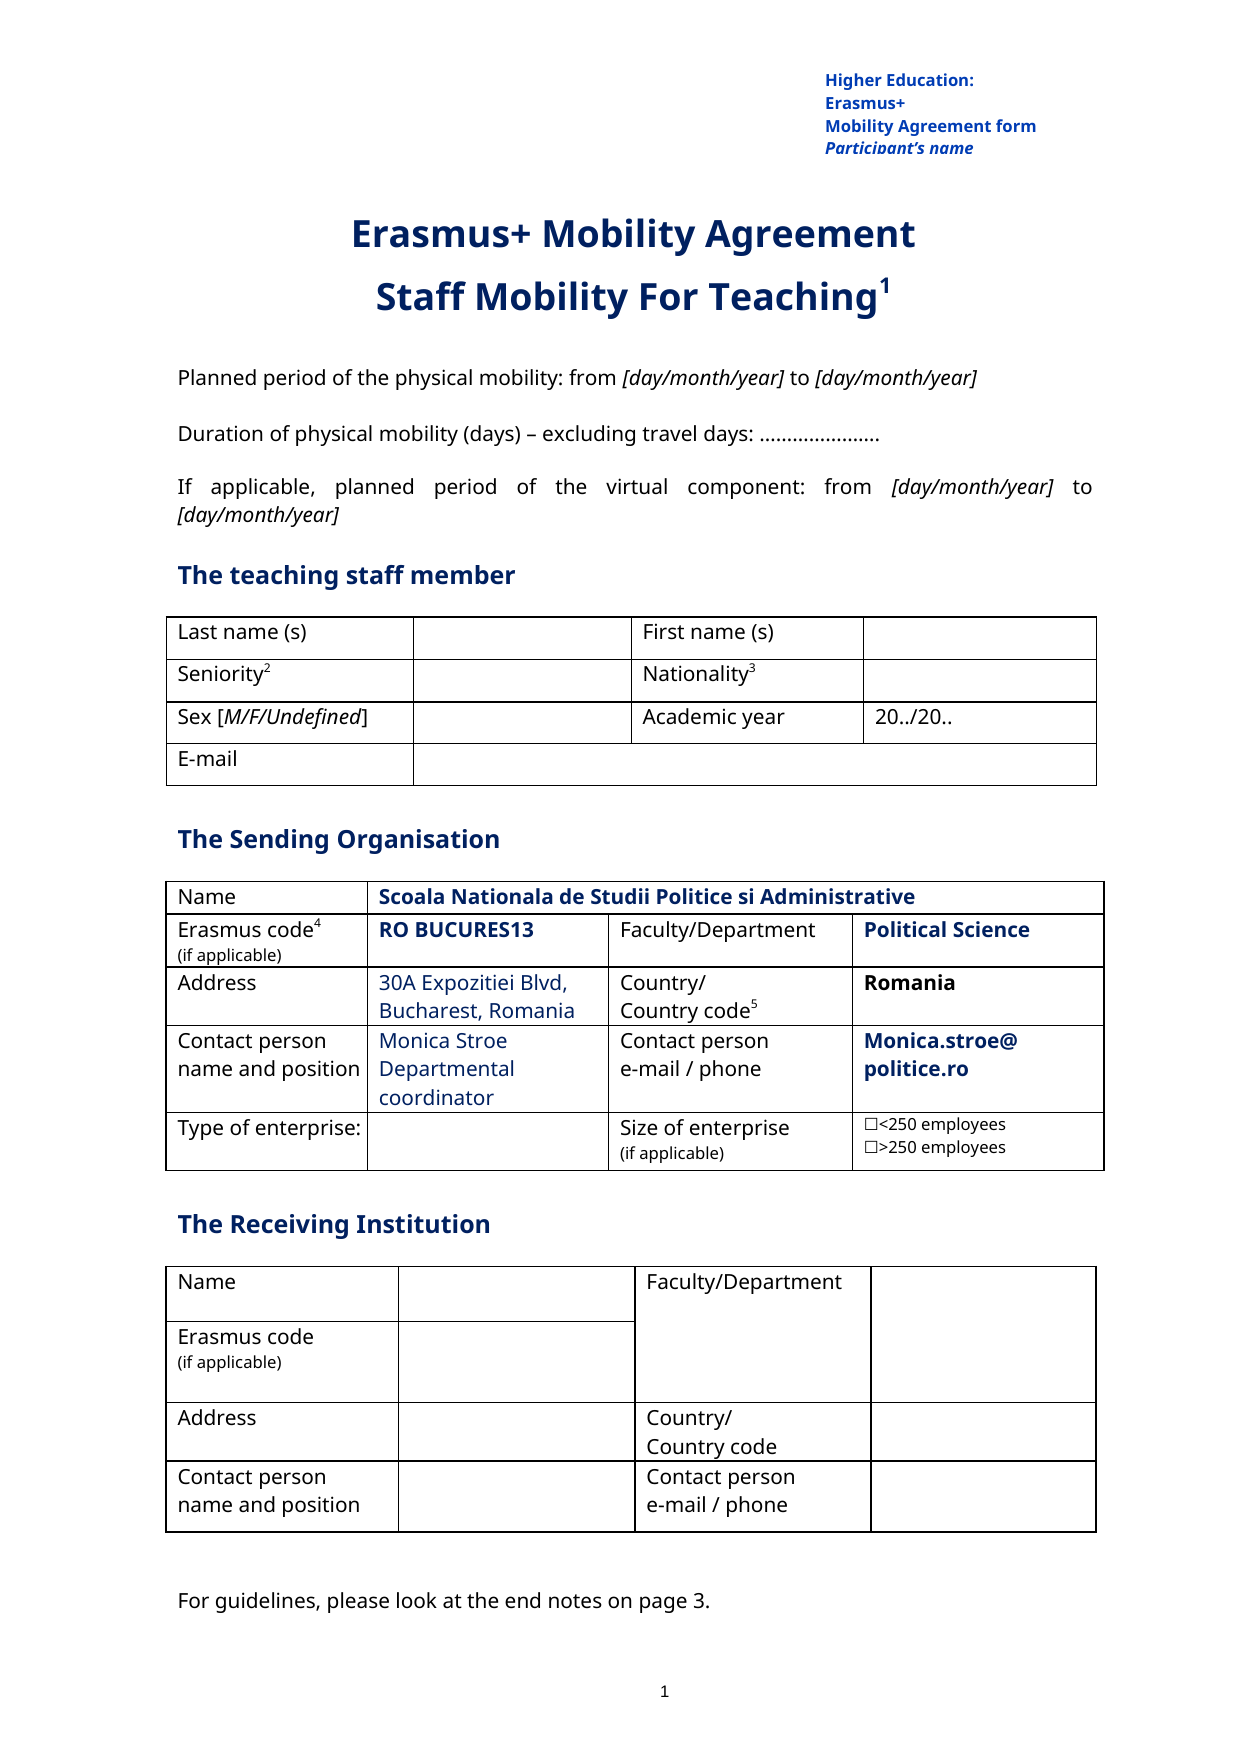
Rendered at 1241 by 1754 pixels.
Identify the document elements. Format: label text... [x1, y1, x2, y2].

table_cell [864, 660, 1096, 701]
table_cell [399, 1322, 634, 1402]
table_cell Faculty/Department [609, 915, 852, 966]
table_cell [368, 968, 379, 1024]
table_header [872, 1267, 1095, 1402]
table_cell [414, 660, 631, 701]
table_cell Romania [853, 968, 1103, 1024]
table_cell [399, 1403, 634, 1460]
table_header Faculty/Department [636, 1267, 870, 1402]
text Staff Mobility For Teaching [177, 271, 1089, 322]
table_cell [368, 1113, 608, 1170]
table_header Name [167, 1267, 398, 1321]
table_header Name [167, 882, 367, 913]
table_cell Contact person e-mail / phone [636, 1462, 870, 1531]
table_header Last name (s) [167, 618, 413, 658]
text The Sending Organisation [177, 822, 1196, 856]
table_cell Monica.stroe@ politice.ro [853, 1026, 1103, 1111]
table_cell [414, 703, 631, 743]
table_cell <250 employees >250 employees [853, 1113, 1103, 1170]
table_cell RO BUCURES13 [368, 915, 608, 966]
table_cell Contact person name and position [167, 1026, 367, 1111]
table_cell [872, 1403, 1095, 1460]
table_cell Address [167, 1403, 398, 1460]
table_cell Size of enterprise (if applicable) [609, 1113, 852, 1170]
table_cell Sex [M/F/Undefined] [167, 703, 413, 743]
text The Receiving Institution [177, 1207, 1196, 1241]
table_cell E-mail [167, 744, 413, 785]
text Duration of physical mobility (days) – excluding travel days: …………………. [177, 419, 1092, 448]
table_cell 20../20.. [864, 703, 1096, 743]
table_cell Seniority [167, 660, 413, 701]
text The teaching staff member [177, 557, 1196, 591]
table_header Scoala Nationala de Studii Politice si Administrative [368, 882, 1103, 913]
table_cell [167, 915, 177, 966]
table_cell Address [167, 968, 367, 1024]
table_header [399, 1267, 634, 1321]
table_cell Political Science [853, 915, 1103, 966]
table_header First name (s) [632, 618, 863, 658]
text If applicable, planned period of the virtual component: from [day/month/year] to [day/month/year] [177, 472, 1092, 529]
text Erasmus+ Mobility Agreement [177, 207, 1089, 258]
text Planned period of the physical mobility: from [day/month/year] to [day/month/year] [177, 363, 1092, 391]
table_header [864, 618, 1096, 658]
table_header [414, 618, 631, 658]
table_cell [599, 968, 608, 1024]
table_cell Academic year [632, 703, 863, 743]
table_cell [399, 1462, 634, 1531]
table_cell Contact person e-mail / phone [609, 1026, 852, 1111]
table_cell [414, 744, 1096, 785]
subtitle For guidelines, please look at the end notes on page 3. [177, 1586, 1092, 1614]
table_cell Contact person name and position [167, 1462, 398, 1531]
table_cell Nationality [632, 660, 863, 701]
table_cell [872, 1462, 1095, 1531]
